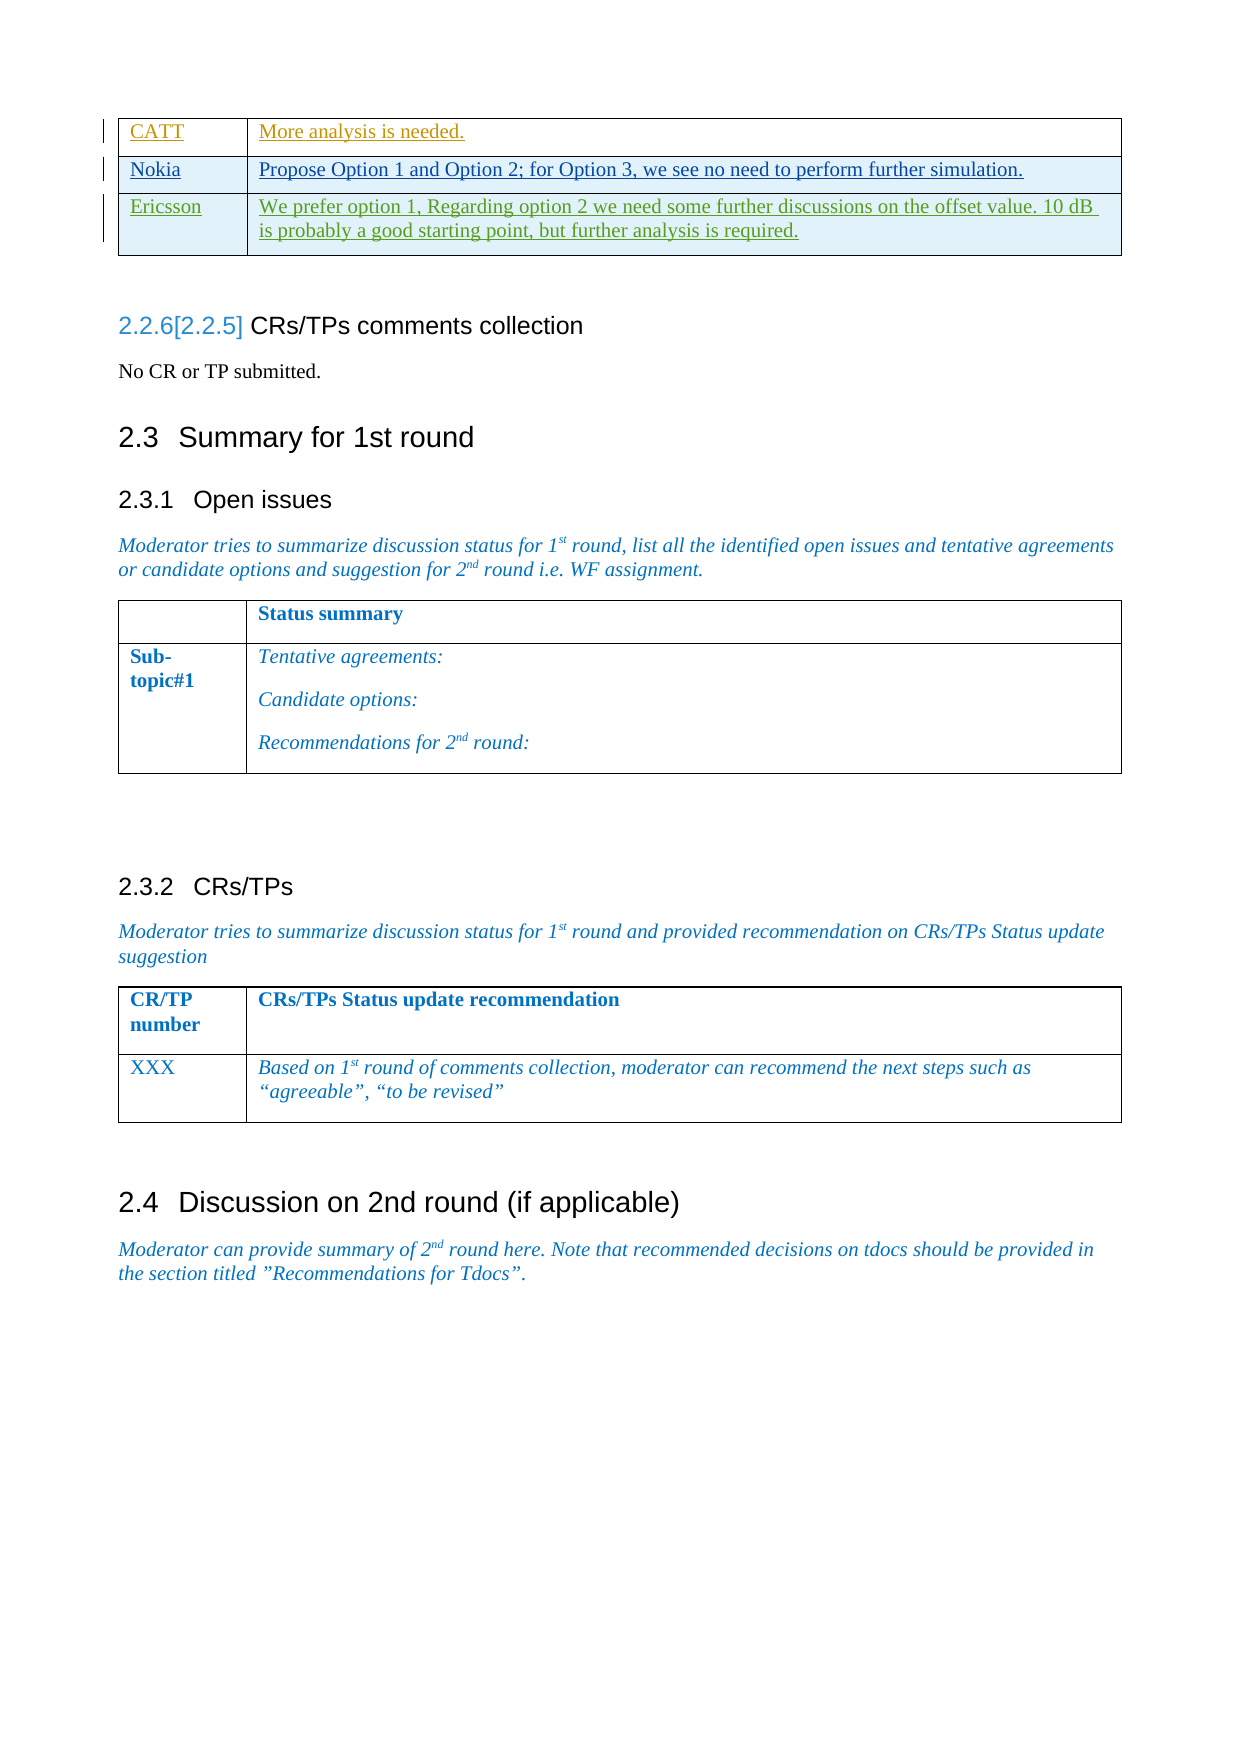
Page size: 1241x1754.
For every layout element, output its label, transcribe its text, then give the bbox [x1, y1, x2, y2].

table_cell Sub-topic#1 [119, 644, 246, 773]
subtitle Discussion on 2nd round (if applicable) [118, 1185, 1122, 1218]
text Moderator can provide summary of 2nd round here. Note that recommended decisions on tdocs should be provided in the section titled ”Recommendations for Tdocs”. [118, 1237, 1122, 1285]
table_header CRs/TPs Status update recommendation [247, 988, 1121, 1054]
text Moderator tries to summarize discussion status for 1st round, list all the identified open issues and tentative agreements or candidate options and suggestion for 2nd round i.e. WF assignment. [118, 533, 1122, 581]
table_cell XXX [119, 1055, 246, 1122]
subtitle CRs/TPs comments collection [118, 311, 1122, 340]
table_header CR/TP number [119, 988, 246, 1054]
subtitle Summary for 1st round [118, 420, 1122, 454]
table_header Status summary [247, 601, 1121, 643]
text Moderator tries to summarize discussion status for 1st round and provided recommendation on CRs/TPs Status update suggestion [118, 919, 1122, 968]
table_cell [119, 119, 247, 156]
table_cell Tentative agreements: Candidate options: Recommendations for 2nd round: [247, 644, 1121, 773]
text No CR or TP submitted. [118, 359, 1122, 383]
table_header [119, 601, 246, 643]
subtitle CRs/TPs [118, 872, 1122, 901]
subtitle Open issues [118, 485, 1122, 514]
table_cell [248, 119, 1121, 156]
table_cell Based on 1st round of comments collection, moderator can recommend the next steps such as “agreeable”, “to be revised” [247, 1055, 1121, 1122]
